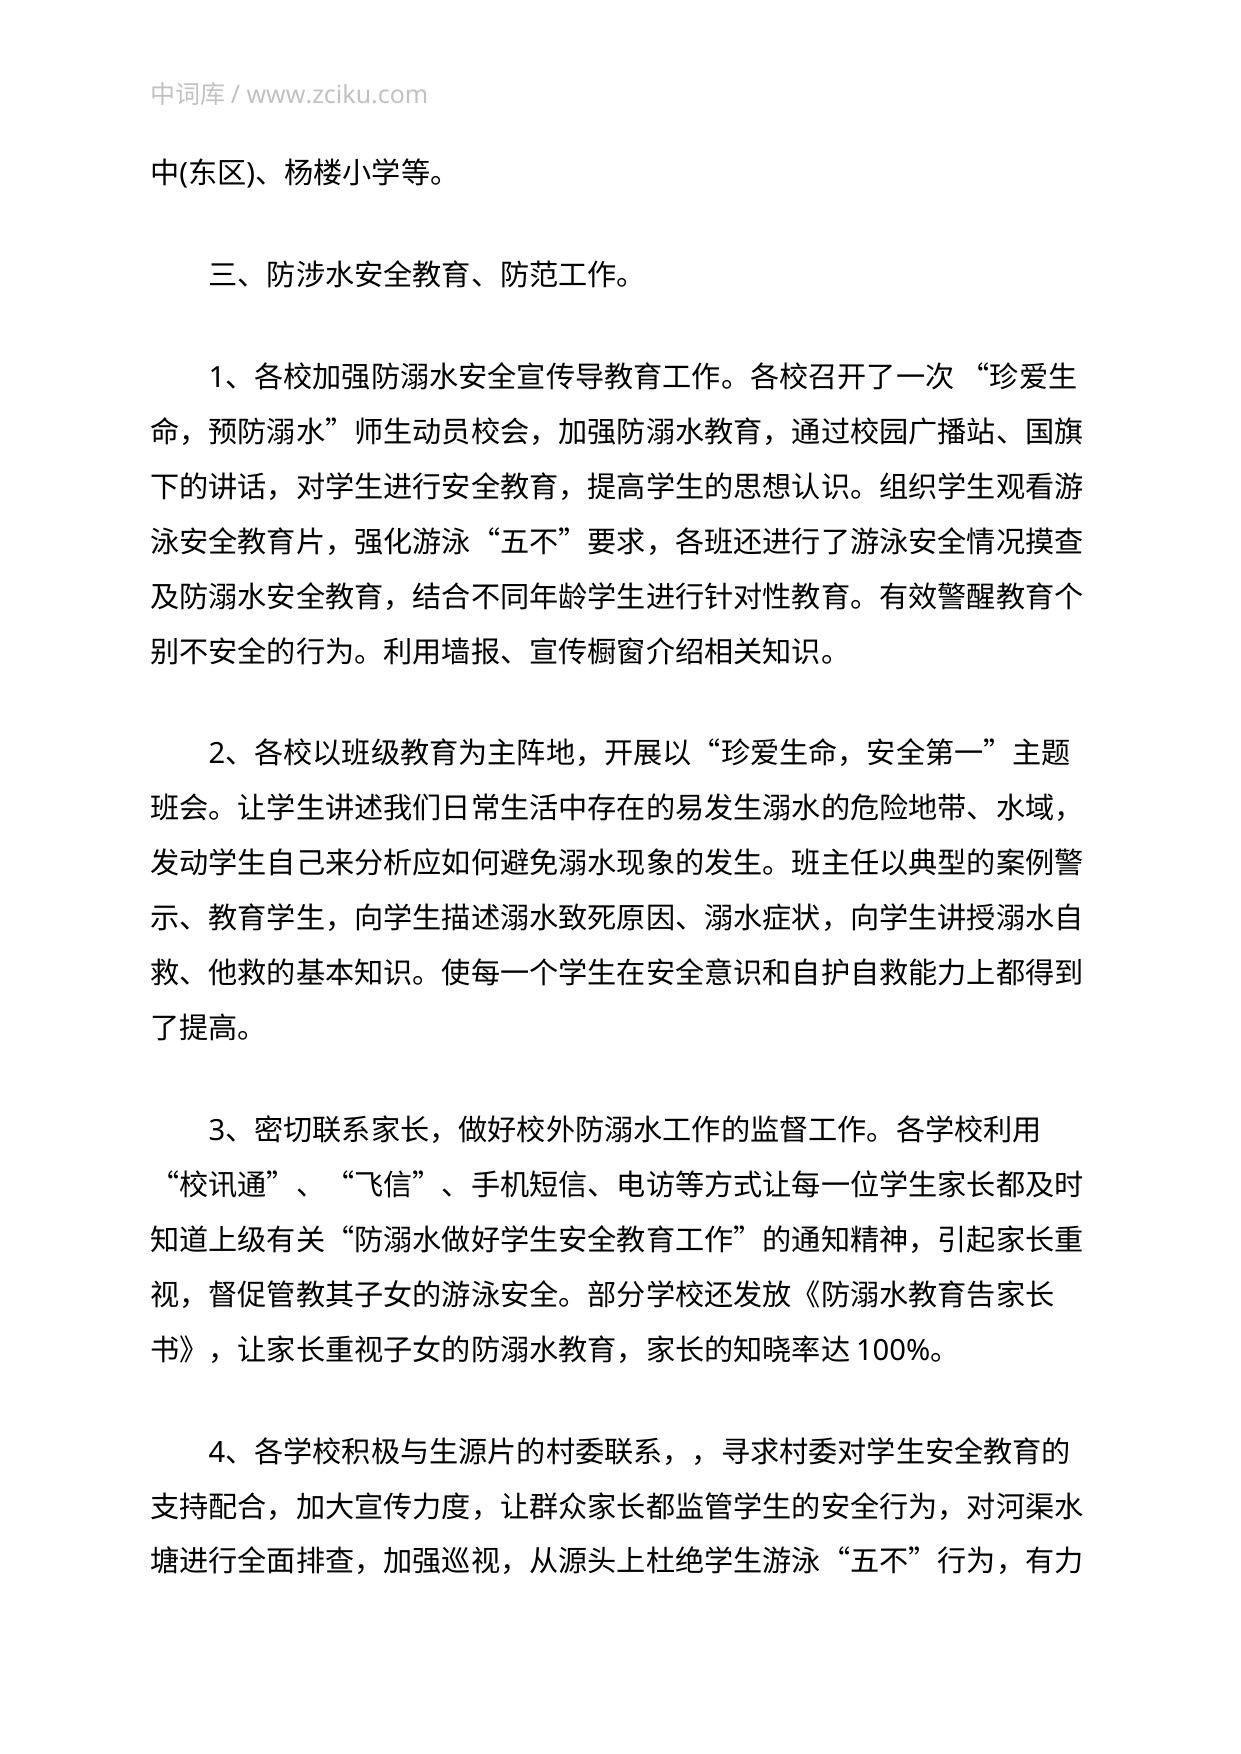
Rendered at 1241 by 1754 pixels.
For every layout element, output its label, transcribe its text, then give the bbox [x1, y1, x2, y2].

text 2、各校以班级教育为主阵地，开展以“珍爱生命，安全第一”主题班会。让学生讲述我们日常生活中存在的易发生溺水的危险地带、水域，发动学生自己来分析应如何避免溺水现象的发生。班主任以典型的案例警示、教育学生，向学生描述溺水致死原因、溺水症状，向学生讲授溺水自救、他救的基本知识。使每一个学生在安全意识和自护自救能力上都得到了提高。 [150, 730, 1090, 1047]
text 3、密切联系家长，做好校外防溺水工作的监督工作。各学校利用“校讯通”、“飞信”、手机短信、电访等方式让每一位学生家长都及时知道上级有关“防溺水做好学生安全教育工作”的通知精神，引起家长重视，督促管教其子女的游泳安全。部分学校还发放《防溺水教育告家长书》，让家长重视子女的防溺水教育，家长的知晓率达100%。 [150, 1106, 1090, 1368]
text 1、各校加强防溺水安全宣传导教育工作。各校召开了一次 “珍爱生命，预防溺水”师生动员校会，加强防溺水教育，通过校园广播站、国旗下的讲话，对学生进行安全教育，提高学生的思想认识。组织学生观看游泳安全教育片，强化游泳“五不”要求，各班还进行了游泳安全情况摸查及防溺水安全教育，结合不同年龄学生进行针对性教育。有效警醒教育个别不安全的行为。利用墙报、宣传橱窗介绍相关知识。 [150, 354, 1090, 671]
text 三、防涉水安全教育、防范工作。 [150, 252, 1090, 294]
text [150, 1428, 1090, 1580]
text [150, 150, 1090, 192]
